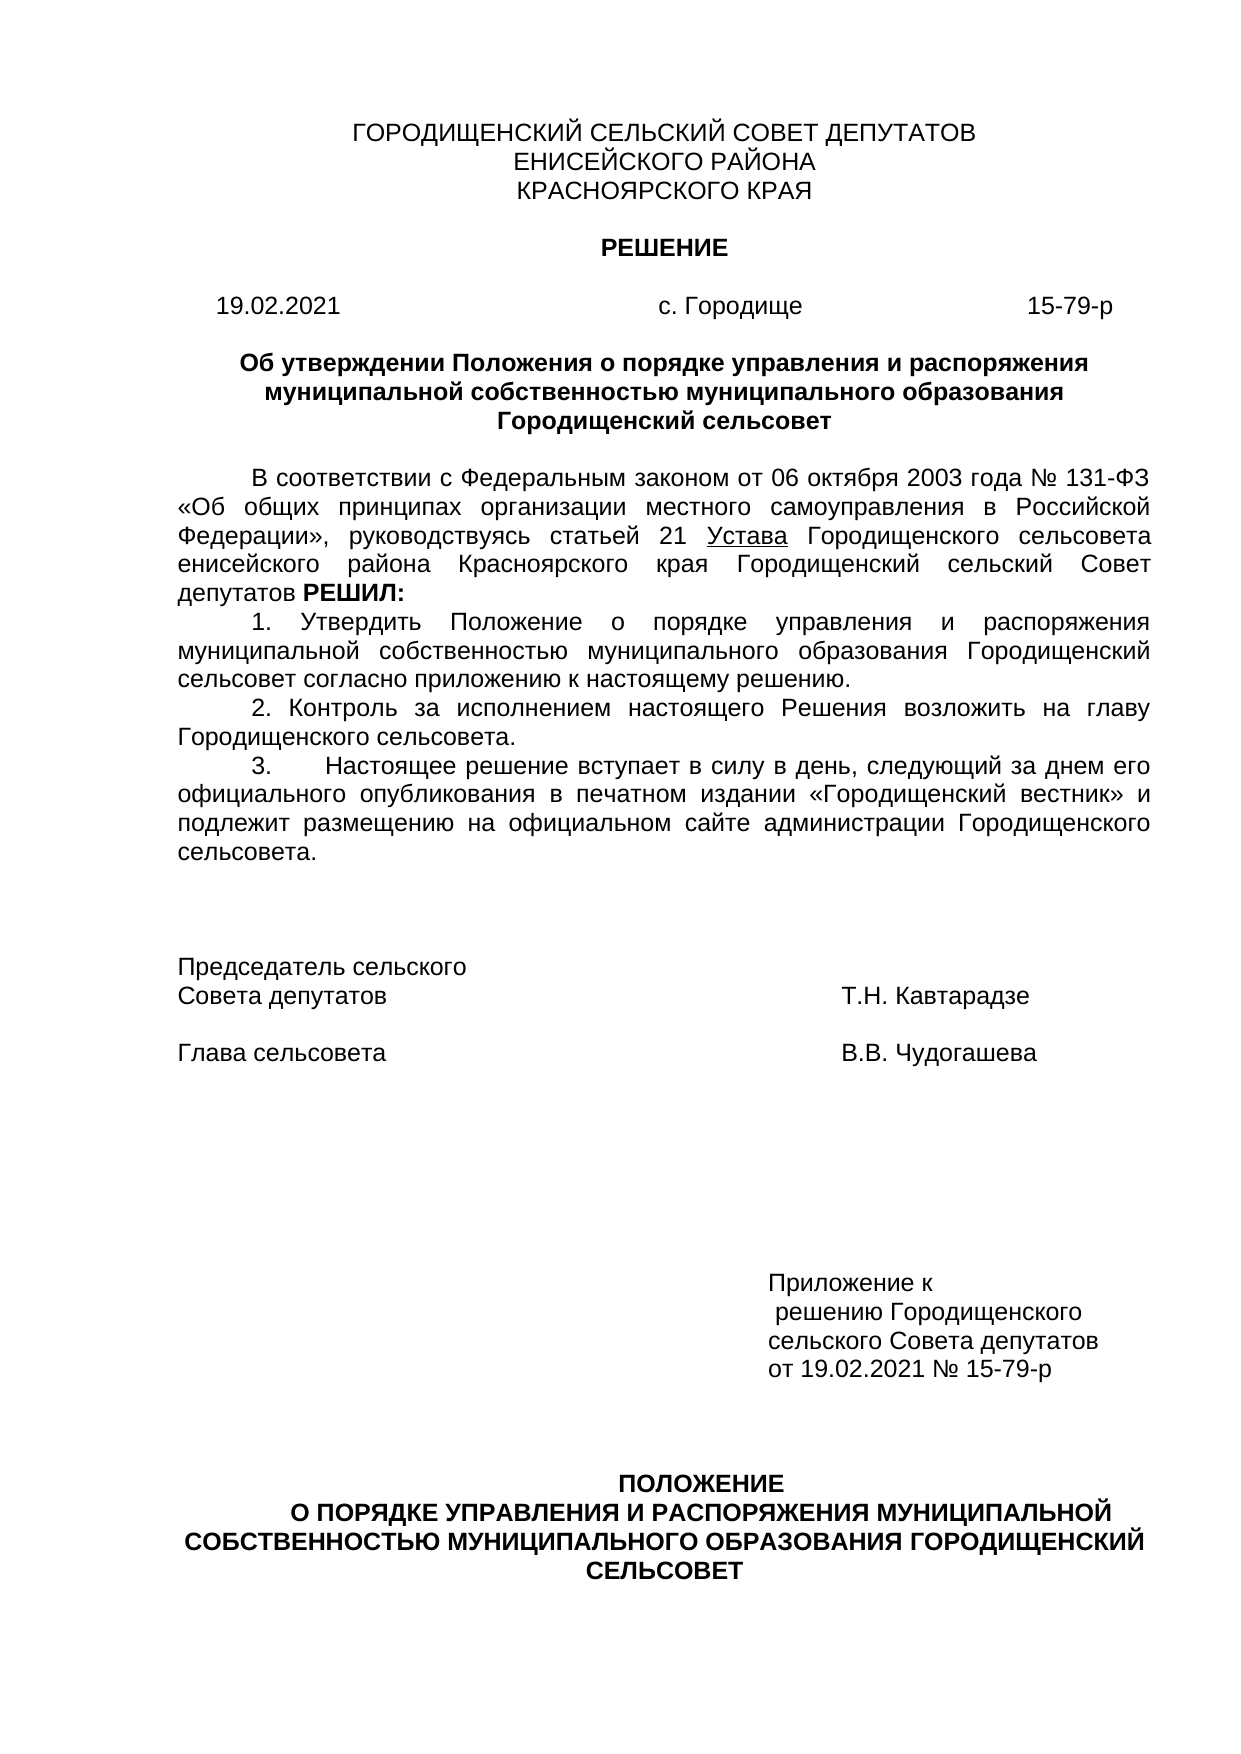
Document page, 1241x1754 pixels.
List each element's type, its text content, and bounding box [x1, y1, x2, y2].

text Совета депутатов Т.Н. Кавтарадзе [177, 981, 1152, 1009]
text от 19.02.2021 № 15-79-р [768, 1354, 1152, 1383]
text 1. Утвердить Положение о порядке управления и распоряжения муниципальной собственностью муниципального образования Городищенский сельсовет согласно приложению к настоящему решению. [177, 607, 1152, 693]
text Приложение к [768, 1268, 1152, 1297]
text решению Городищенского [768, 1297, 1152, 1326]
text Глава сельсовета В.В. Чудогашева [177, 1038, 1152, 1067]
text ЕНИСЕЙСКОГО РАЙОНА [177, 147, 1152, 176]
text сельского Совета депутатов [768, 1326, 1152, 1354]
text О ПОРЯДКЕ УПРАВЛЕНИЯ И РАСПОРЯЖЕНИЯ МУНИЦИПАЛЬНОЙ СОБСТВЕННОСТЬЮ МУНИЦИПАЛЬНОГО ОБРАЗОВАНИЯ ГОРОДИЩЕНСКИЙ СЕЛЬСОВЕТ [177, 1498, 1152, 1584]
text Об утверждении Положения о порядке управления и распоряжения муниципальной собственностью муниципального образования Городищенский сельсовет [177, 348, 1152, 434]
text 2. Контроль за исполнением настоящего Решения возложить на главу Городищенского сельсовета. [177, 693, 1152, 751]
text В соответствии с Федеральным законом от 06 октября 2003 года № 131-ФЗ «Об общих принципах организации местного самоуправления в Российской Федерации», руководствуясь статьей 21 Устава Городищенского сельсовета енисейского района Красноярского края Городищенский сельский Совет депутатов РЕШИЛ: [177, 463, 1152, 607]
text ПОЛОЖЕНИЕ [177, 1469, 1152, 1498]
text РЕШЕНИЕ [177, 233, 1152, 262]
text ГОРОДИЩЕНСКИЙ СЕЛЬСКИЙ СОВЕТ ДЕПУТАТОВ [177, 118, 1152, 147]
list Настоящее решение вступает в силу в день, следующий за днем его официального опубликования в печатном издании «Городищенский вестник» и подлежит размещению на официальном сайте администрации Городищенского сельсовета. [177, 751, 1152, 866]
text Председатель сельского [177, 952, 1152, 981]
text КРАСНОЯРСКОГО КРАЯ [177, 176, 1152, 204]
text 19.02.2021 с. Городище 15-79-р [177, 291, 1152, 319]
